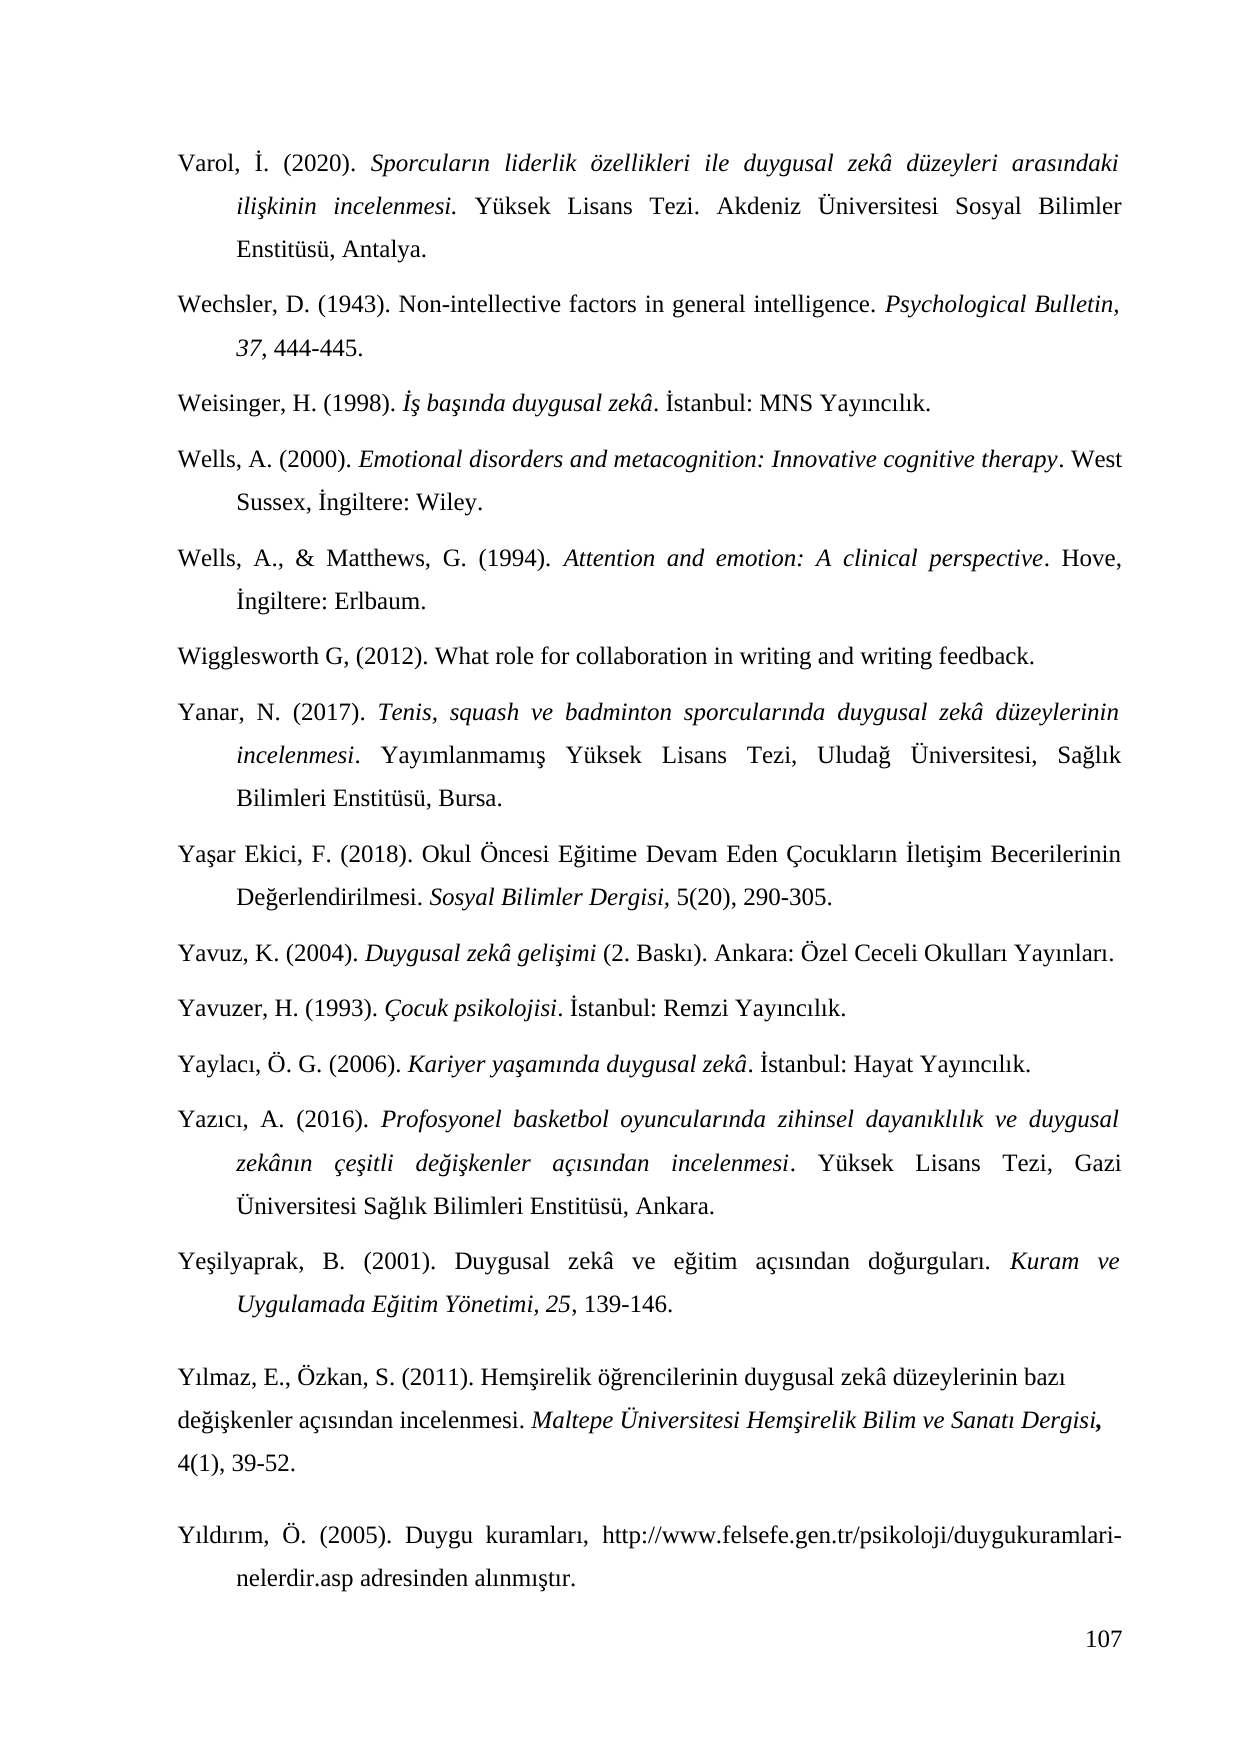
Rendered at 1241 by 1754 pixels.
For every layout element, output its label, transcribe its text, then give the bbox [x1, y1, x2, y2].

text Yılmaz, E., Özkan, S. (2011). Hemşirelik öğrencilerinin duygusal zekâ düzeylerinin bazı değişkenler açısından incelenmesi. Maltepe Üniversitesi Hemşirelik Bilim ve Sanatı Dergisi, 4(1), 39-52. [177, 1362, 1122, 1477]
text Weisinger, H. (1998). İş başında duygusal zekâ. İstanbul: MNS Yayıncılık. [177, 388, 1122, 417]
text Wells, A. (2000). Emotional disorders and metacognition: Innovative cognitive therapy. West Sussex, İngiltere: Wiley. [177, 444, 1122, 516]
text Yavuz, K. (2004). Duygusal zekâ gelişimi (2. Baskı). Ankara: Özel Ceceli Okulları Yayınları. [177, 938, 1122, 966]
text Yeşilyaprak, B. (2001). Duygusal zekâ ve eğitim açısından doğurguları. Kuram ve Uygulamada Eğitim Yönetimi, 25, 139-146. [177, 1246, 1122, 1318]
text Yaylacı, Ö. G. (2006). Kariyer yaşamında duygusal zekâ. İstanbul: Hayat Yayıncılık. [177, 1049, 1122, 1078]
text Varol, İ. (2020). Sporcuların liderlik özellikleri ile duygusal zekâ düzeyleri arasındaki ilişkinin incelenmesi. Yüksek Lisans Tezi. Akdeniz Üniversitesi Sosyal Bilimler Enstitüsü, Antalya. [177, 148, 1122, 263]
text Wigglesworth G, (2012). What role for collaboration in writing and writing feedback. [177, 641, 1122, 670]
text Yazıcı, A. (2016). Profosyonel basketbol oyuncularında zihinsel dayanıklılık ve duygusal zekânın çeşitli değişkenler açısından incelenmesi. Yüksek Lisans Tezi, Gazi Üniversitesi Sağlık Bilimleri Enstitüsü, Ankara. [177, 1104, 1122, 1219]
text Wells, A., & Matthews, G. (1994). Attention and emotion: A clinical perspective. Hove, İngiltere: Erlbaum. [177, 543, 1122, 614]
text Yıldırım, Ö. (2005). Duygu kuramları, http://www.felsefe.gen.tr/psikoloji/duygukuramlari-nelerdir.asp adresinden alınmıştır. [177, 1520, 1122, 1592]
text Yanar, N. (2017). Tenis, squash ve badminton sporcularında duygusal zekâ düzeylerinin incelenmesi. Yayımlanmamış Yüksek Lisans Tezi, Uludağ Üniversitesi, Sağlık Bilimleri Enstitüsü, Bursa. [177, 697, 1122, 812]
text Yavuzer, H. (1993). Çocuk psikolojisi. İstanbul: Remzi Yayıncılık. [177, 993, 1122, 1022]
text Wechsler, D. (1943). Non-intellective factors in general intelligence. Psychological Bulletin, 37, 444-445. [177, 289, 1122, 361]
text Yaşar Ekici, F. (2018). Okul Öncesi Eğitime Devam Eden Çocukların İletişim Becerilerinin Değerlendirilmesi. Sosyal Bilimler Dergisi, 5(20), 290-305. [177, 839, 1122, 911]
